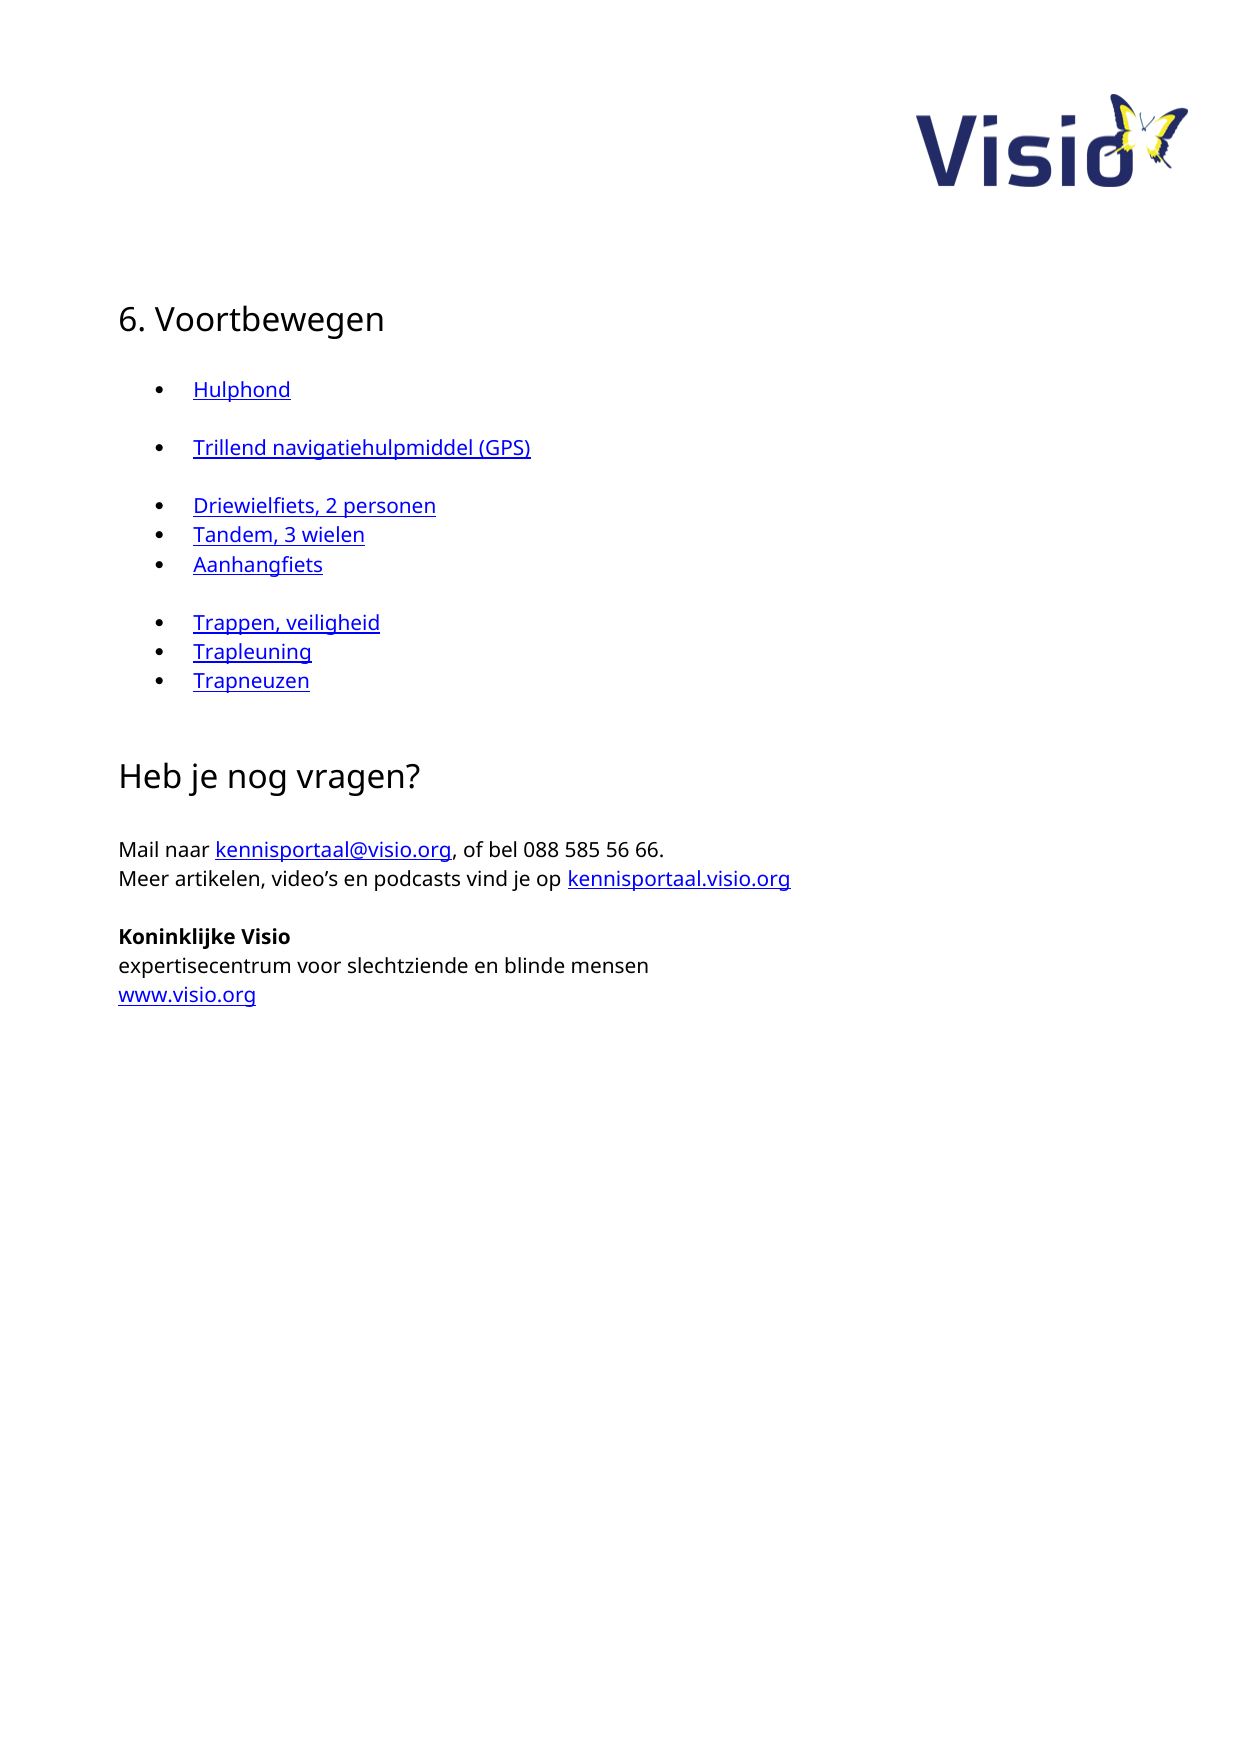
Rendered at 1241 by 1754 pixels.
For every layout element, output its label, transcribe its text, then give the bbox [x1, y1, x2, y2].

subtitle Heb je nog vragen? [118, 753, 1016, 799]
text Meer artikelen, video’s en podcasts vind je op kennisportaal.visio.org [118, 863, 1016, 892]
list Aanhangfiets [156, 549, 1016, 578]
picture [904, 89, 1199, 190]
list Tandem, 3 wielen [156, 520, 1016, 549]
text www.visio.org [118, 980, 1016, 1009]
subtitle 6. Voortbewegen [118, 295, 1016, 341]
list Trappen, veiligheid [156, 607, 1016, 637]
text expertisecentrum voor slechtziende en blinde mensen [118, 951, 1016, 980]
list Driewielfiets, 2 personen [156, 491, 1016, 520]
list Hulphond [156, 374, 1016, 403]
text Mail naar kennisportaal@visio.org, of bel 088 585 56 66. [118, 832, 1016, 863]
list Trillend navigatiehulpmiddel (GPS) [156, 432, 1016, 462]
list Trapleuning [156, 637, 1016, 666]
list Trapneuzen [156, 666, 1016, 695]
text Koninklijke Visio [118, 922, 1016, 951]
